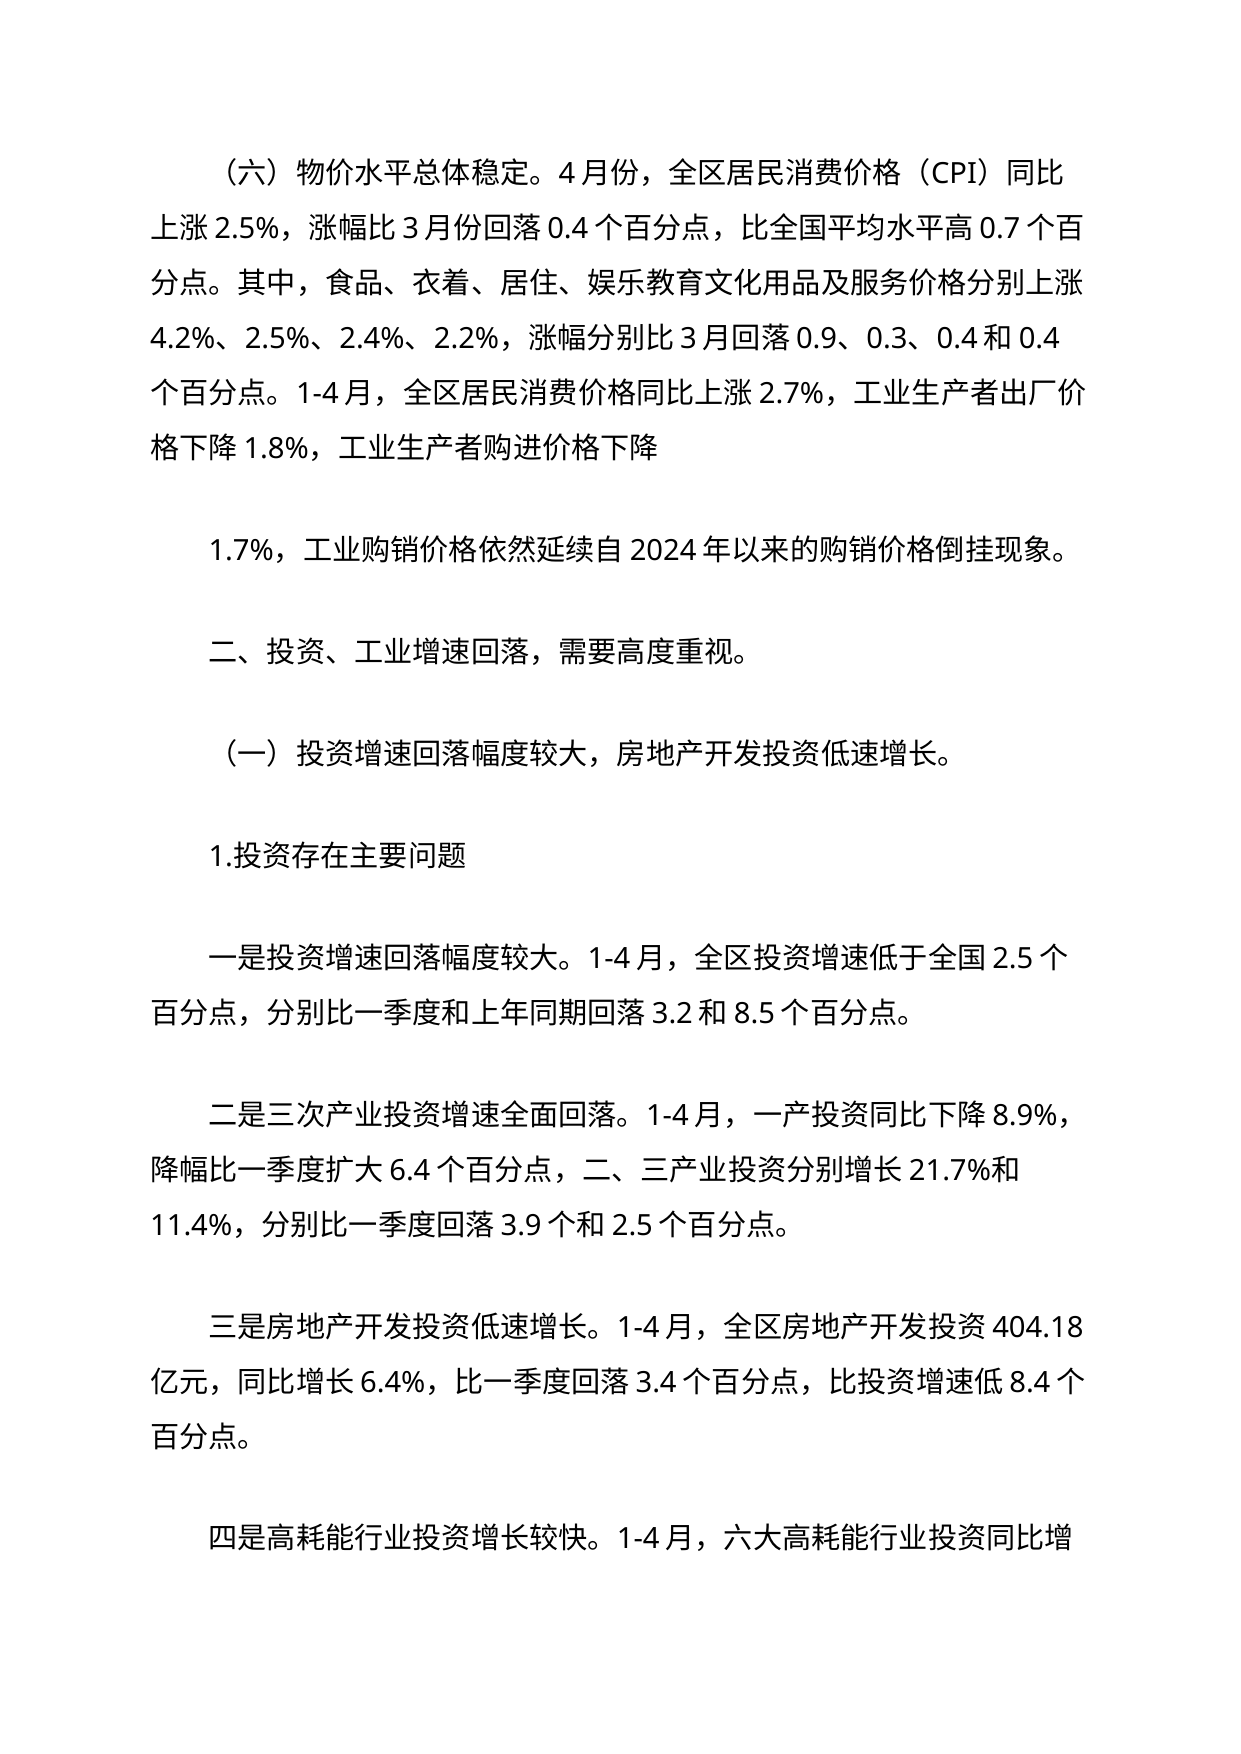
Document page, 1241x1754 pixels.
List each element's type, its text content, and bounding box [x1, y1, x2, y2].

text 1.7%，工业购销价格依然延续自2024年以来的购销价格倒挂现象。 [150, 527, 1090, 569]
text 1.投资存在主要问题 [150, 832, 1090, 875]
text 三是房地产开发投资低速增长。1-4月，全区房地产开发投资404.18亿元，同比增长6.4%，比一季度回落3.4个百分点，比投资增速低8.4个百分点。 [150, 1303, 1090, 1456]
text （六）物价水平总体稳定。4月份，全区居民消费价格（CPI）同比上涨2.5%，涨幅比3月份回落0.4个百分点，比全国平均水平高0.7个百分点。其中，食品、衣着、居住、娱乐教育文化用品及服务价格分别上涨4.2%、2.5%、2.4%、2.2%，涨幅分别比3月回落0.9、0.3、0.4和0.4个百分点。1-4月，全区居民消费价格同比上涨2.7%，工业生产者出厂价格下降1.8%，工业生产者购进价格下降 [150, 150, 1090, 467]
text （一）投资增速回落幅度较大，房地产开发投资低速增长。 [150, 731, 1090, 773]
text 二、投资、工业增速回落，需要高度重视。 [150, 629, 1090, 671]
text 二是三次产业投资增速全面回落。1-4月，一产投资同比下降8.9%，降幅比一季度扩大6.4个百分点，二、三产业投资分别增长21.7%和11.4%，分别比一季度回落3.9个和2.5个百分点。 [150, 1091, 1090, 1244]
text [150, 1515, 1090, 1557]
text 一是投资增速回落幅度较大。1-4月，全区投资增速低于全国2.5个百分点，分别比一季度和上年同期回落3.2和8.5个百分点。 [150, 934, 1090, 1032]
